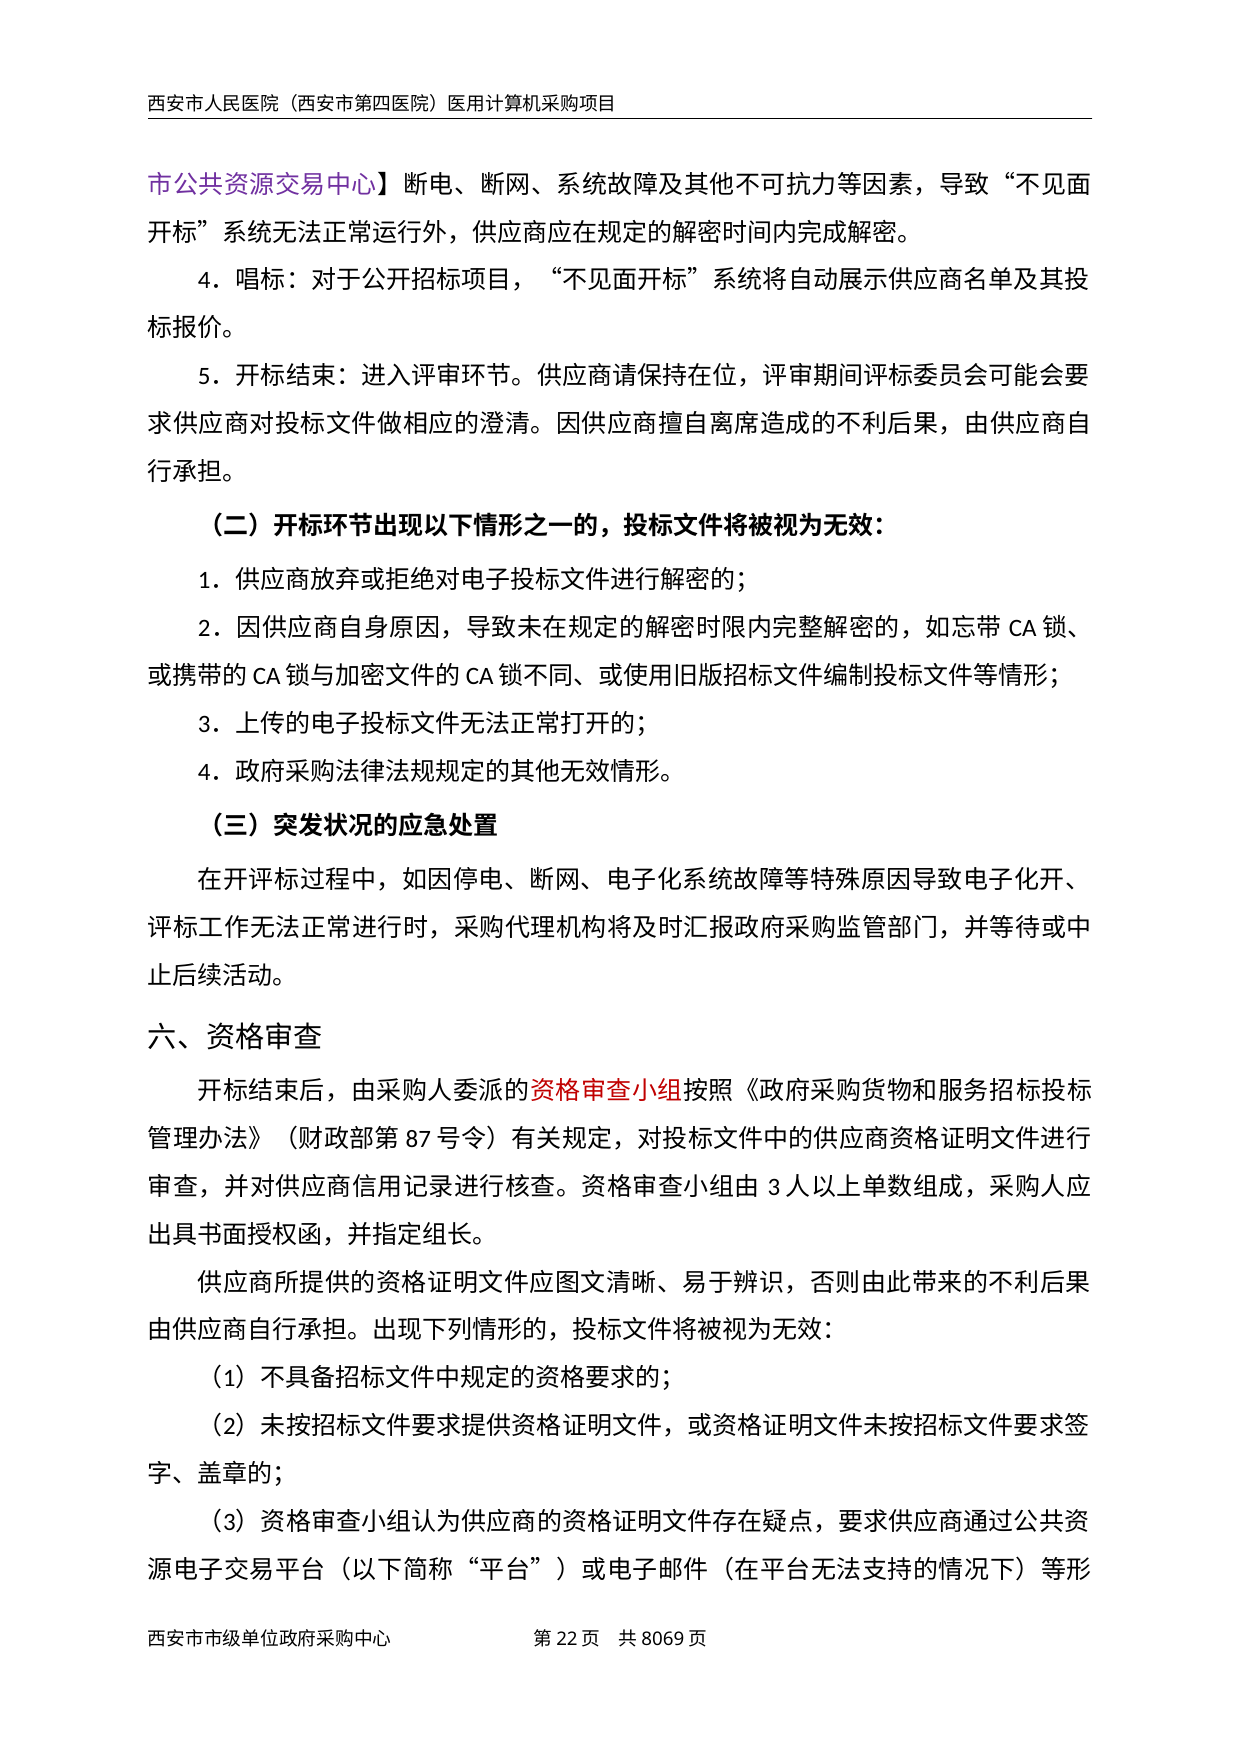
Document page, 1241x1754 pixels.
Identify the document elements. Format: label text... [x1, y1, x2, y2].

subtitle （三）突发状况的应急处置 [148, 800, 1092, 848]
text 5．开标结束：进入评审环节。供应商请保持在位，评审期间评标委员会可能会要求供应商对投标文件做相应的澄清。因供应商擅自离席造成的不利后果，由供应商自行承担。 [148, 350, 1092, 494]
text 4．政府采购法律法规规定的其他无效情形。 [148, 746, 1092, 794]
subtitle 六、资格审查 [148, 1010, 1092, 1058]
text 4．唱标：对于公开招标项目，“不见面开标”系统将自动展示供应商名单及其投标报价。 [148, 254, 1092, 350]
text 2．因供应商自身原因，导致未在规定的解密时限内完整解密的，如忘带CA锁、或携带的CA锁与加密文件的CA锁不同、或使用旧版招标文件编制投标文件等情形； [148, 602, 1092, 698]
text 1．供应商放弃或拒绝对电子投标文件进行解密的； [148, 554, 1092, 602]
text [148, 1496, 1092, 1592]
text （2）未按招标文件要求提供资格证明文件，或资格证明文件未按招标文件要求签字、盖章的； [148, 1400, 1092, 1496]
text 在开评标过程中，如因停电、断网、电子化系统故障等特殊原因导致电子化开、评标工作无法正常进行时，采购代理机构将及时汇报政府采购监管部门，并等待或中止后续活动。 [148, 854, 1092, 998]
text （1）不具备招标文件中规定的资格要求的； [148, 1352, 1092, 1400]
text 3．上传的电子投标文件无法正常打开的； [148, 698, 1092, 746]
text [148, 158, 1092, 254]
subtitle （二）开标环节出现以下情形之一的，投标文件将被视为无效： [148, 500, 1092, 548]
text 供应商所提供的资格证明文件应图文清晰、易于辨识，否则由此带来的不利后果由供应商自行承担。出现下列情形的，投标文件将被视为无效： [148, 1256, 1092, 1352]
text 开标结束后，由采购人委派的资格审查小组按照《政府采购货物和服务招 标投 标管理办法》（财政部第87号令）有关规定，对投标文件中的供应商资格证明文件进行审查，并对供应商信用记录进行核查。资格审查小组由3人以上单数组成，采购人应出具书面授权函，并指定组长。 [148, 1064, 1092, 1256]
